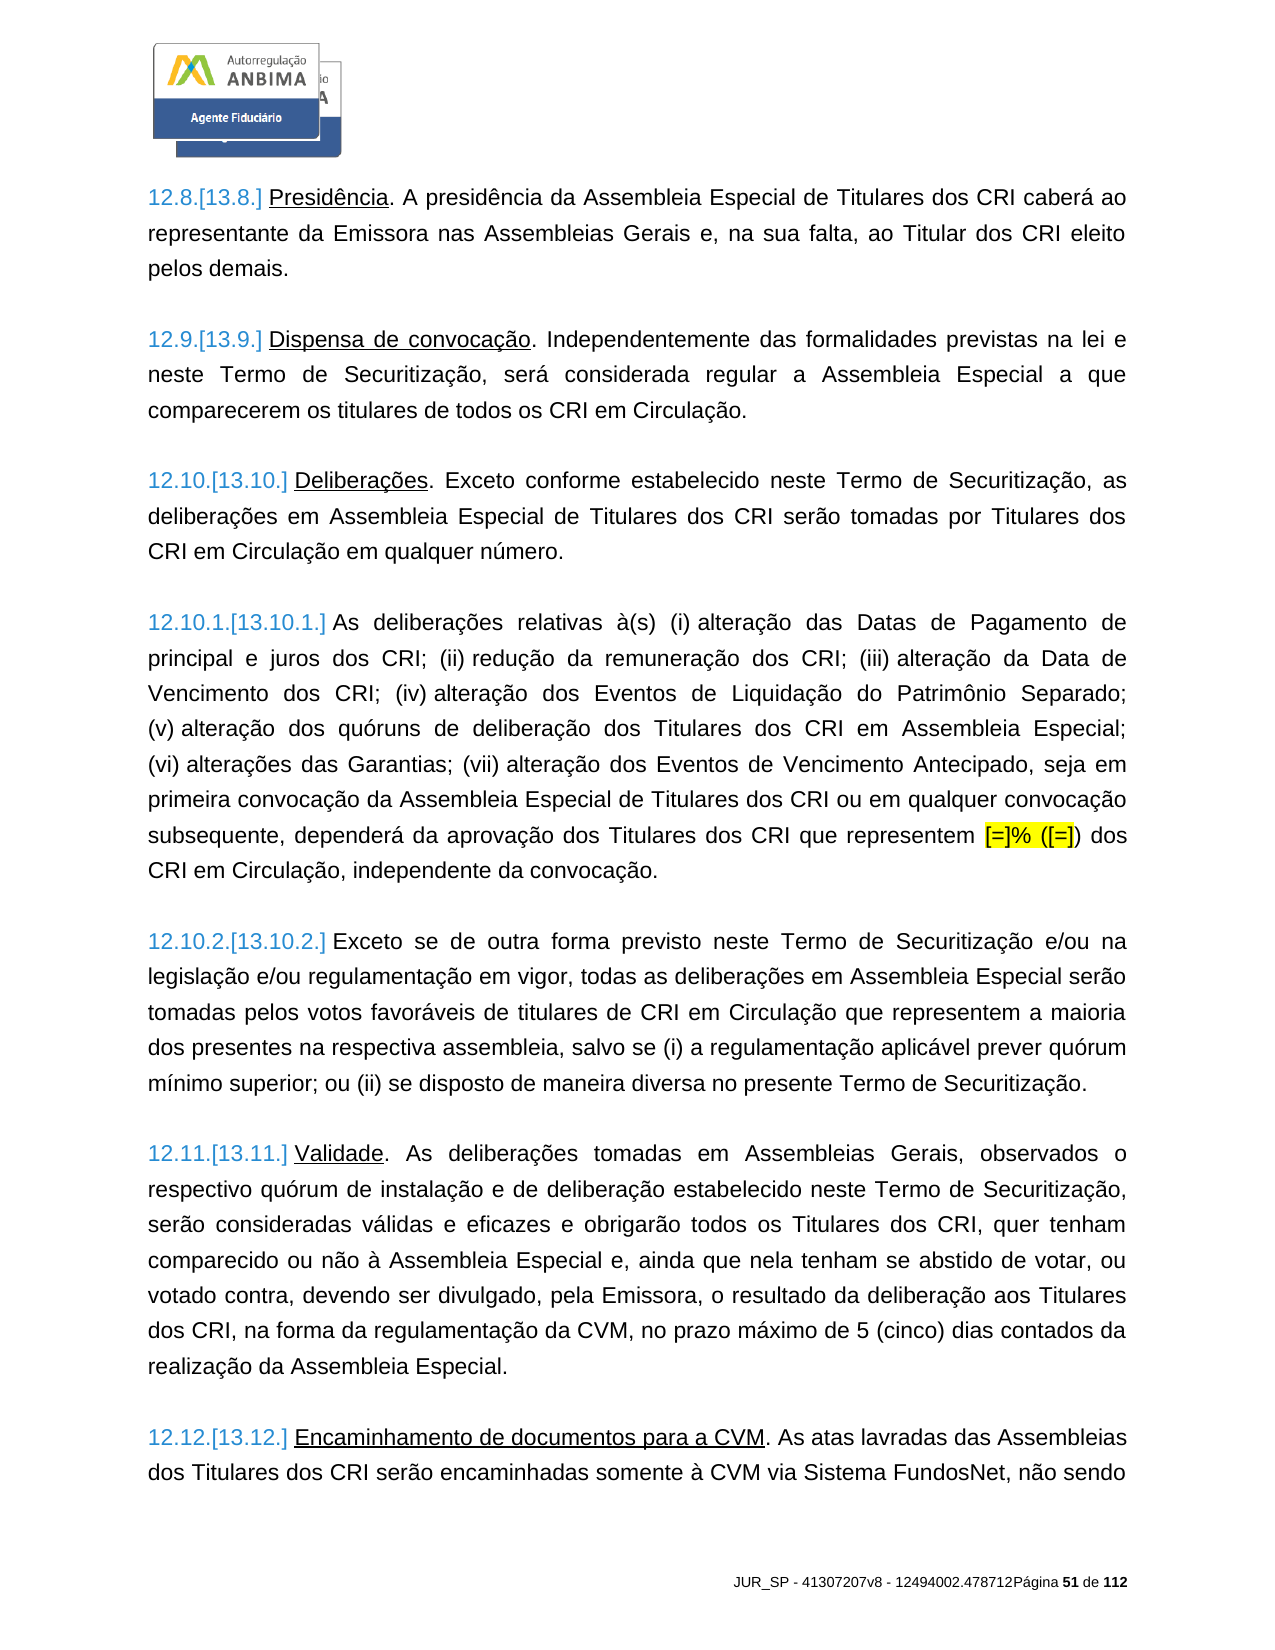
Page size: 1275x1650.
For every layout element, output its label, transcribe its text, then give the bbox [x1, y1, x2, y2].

list Exceto se de outra forma previsto neste Termo de Securitização e/ou na legislação e/ou regulamentação em vigor, todas as deliberações em Assembleia Especial serão tomadas pelos votos favoráveis de titulares de CRI em Circulação que representem a maioria dos presentes na respectiva assembleia, salvo se (i) a regulamentação aplicável prever quórum mínimo superior; ou (ii) se disposto de maneira diversa no presente Termo de Securitização. [148, 921, 1127, 1098]
text Deliberações. Exceto conforme estabelecido neste Termo de Securitização, as deliberações em Assembleia Especial de Titulares dos CRI serão tomadas por Titulares dos CRI em Circulação em qualquer número. [148, 461, 1127, 567]
text Presidência. A presidência da Assembleia Especial de Titulares dos CRI caberá ao representante da Emissora nas Assembleias Gerais e, na sua falta, ao Titular dos CRI eleito pelos demais. [148, 177, 1127, 283]
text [148, 1417, 1127, 1488]
text Validade. As deliberações tomadas em Assembleias Gerais, observados o respectivo quórum de instalação e de deliberação estabelecido neste Termo de Securitização, serão consideradas válidas e eficazes e obrigarão todos os Titulares dos CRI, quer tenham comparecido ou não à Assembleia Especial e, ainda que nela tenham se abstido de votar, ou votado contra, devendo ser divulgado, pela Emissora, o resultado da deliberação aos Titulares dos CRI, na forma da regulamentação da CVM, no prazo máximo de 5 (cinco) dias contados da realização da Assembleia Especial. [148, 1133, 1127, 1381]
list As deliberações relativas à(s) (i) alteração das Datas de Pagamento de principal e juros dos CRI; (ii) redução da remuneração dos CRI; (iii) alteração da Data de Vencimento dos CRI; (iv) alteração dos Eventos de Liquidação do Patrimônio Separado; (v) alteração dos quóruns de deliberação dos Titulares dos CRI em Assembleia Especial; (vi) alterações das Garantias; (vii) alteração dos Eventos de Vencimento Antecipado, seja em primeira convocação da Assembleia Especial de Titulares dos CRI ou em qualquer convocação subsequente, dependerá da aprovação dos Titulares dos CRI que representem [=]% ([=]) dos CRI em Circulação, independente da convocação. [148, 602, 1127, 886]
text Dispensa de convocação. Independentemente das formalidades previstas na lei e neste Termo de Securitização, será considerada regular a Assembleia Especial a que comparecerem os titulares de todos os CRI em Circulação. [148, 319, 1127, 425]
